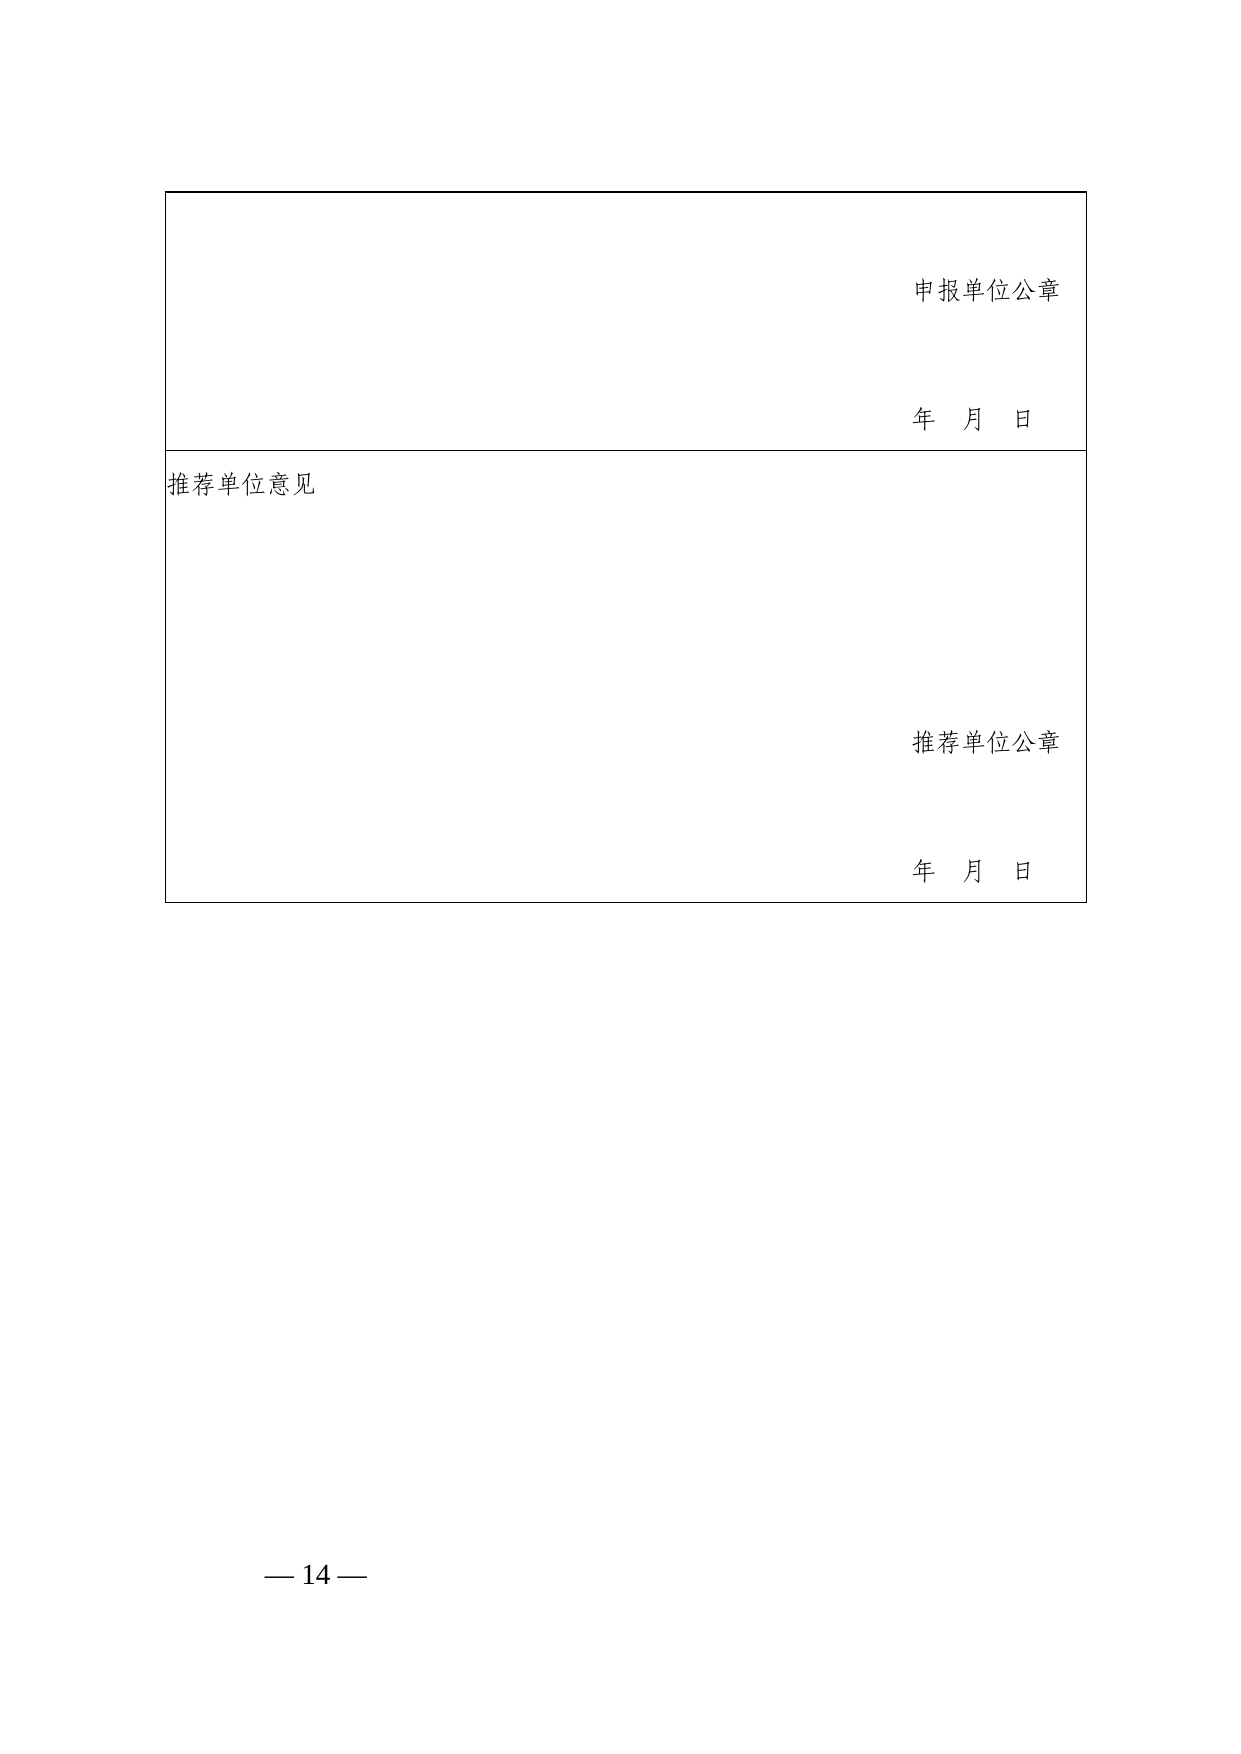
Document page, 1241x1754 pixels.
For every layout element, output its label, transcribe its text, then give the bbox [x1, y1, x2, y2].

table_cell 申报单位意见 申报单位公章 年 月 日 [166, 193, 1086, 450]
table_cell 推荐单位意见 推荐单位公章 年 月 日 [166, 451, 1086, 902]
